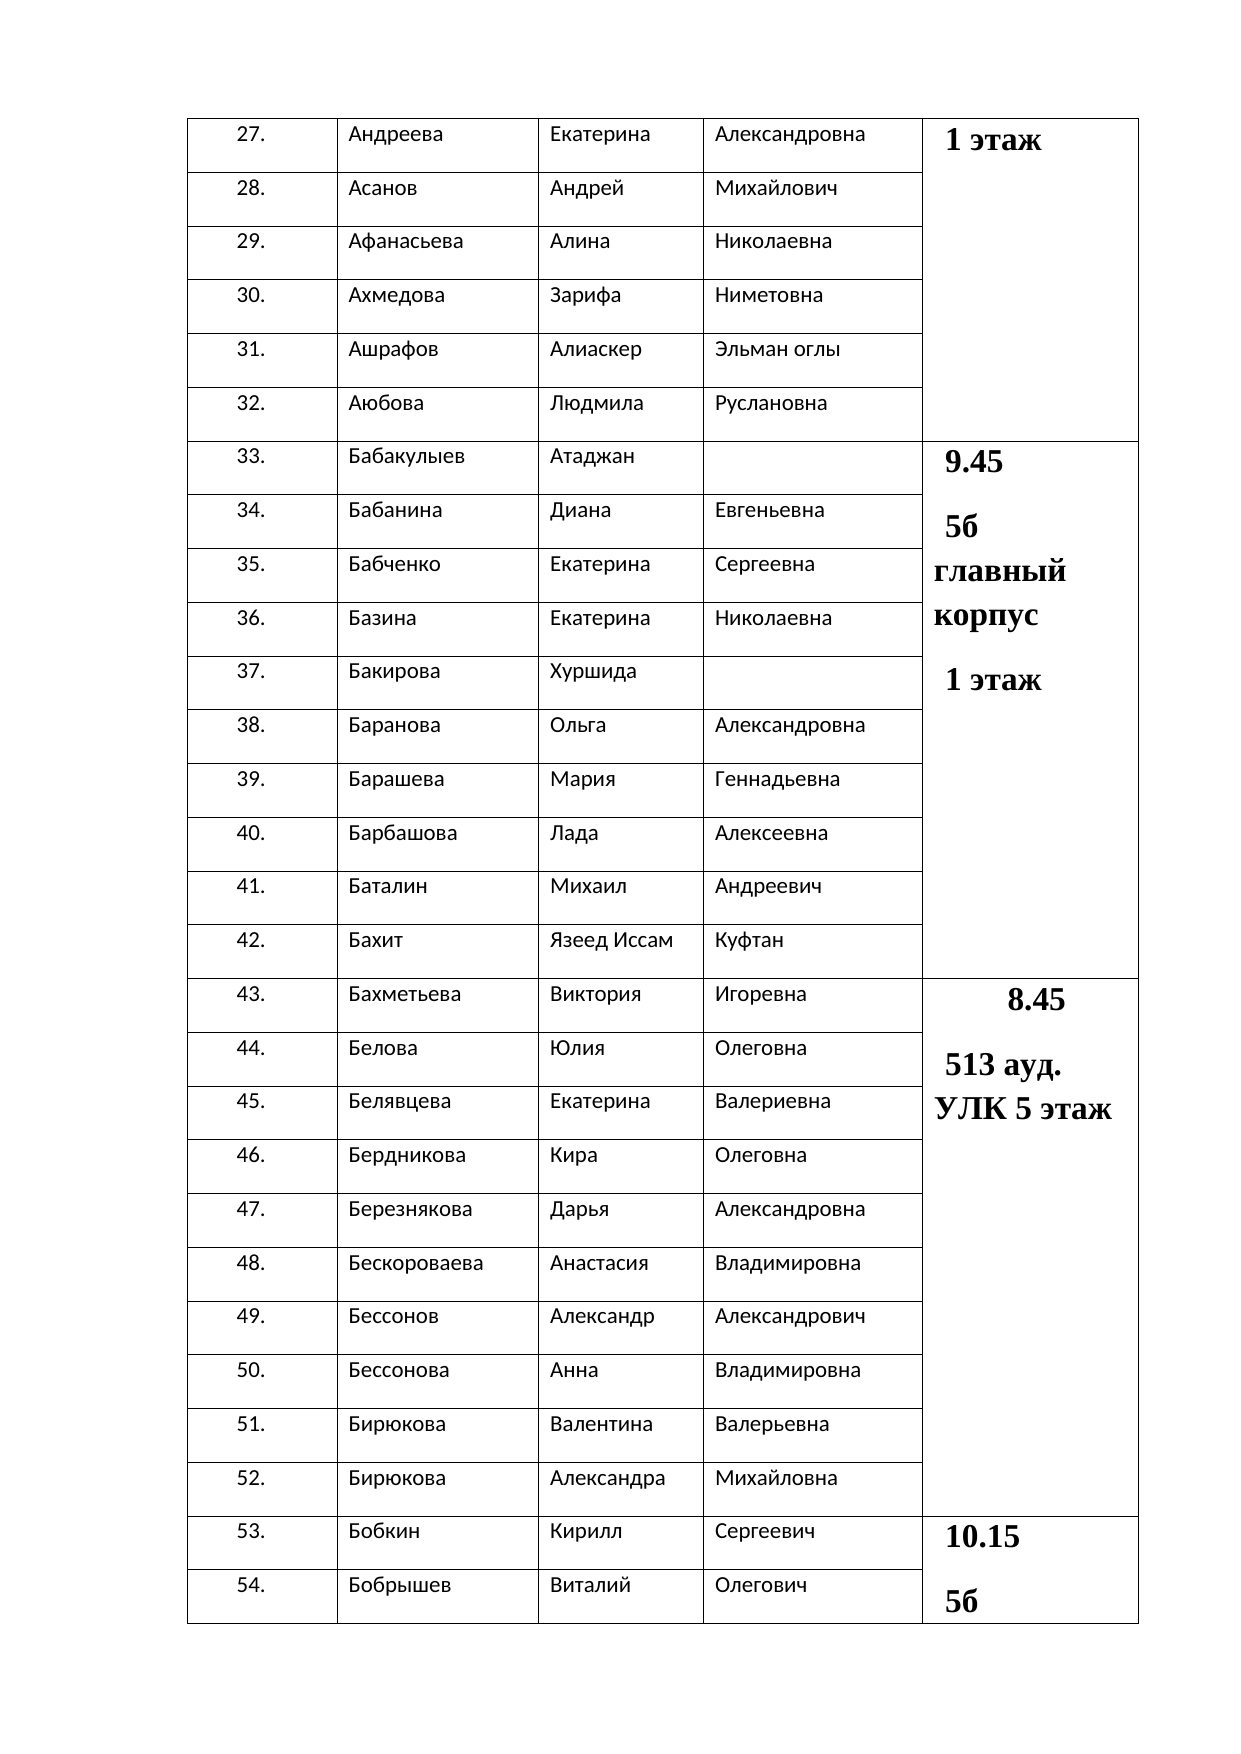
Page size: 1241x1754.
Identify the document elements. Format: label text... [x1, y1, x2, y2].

table_cell Белова [338, 1033, 538, 1086]
table_cell Александровна [704, 119, 922, 172]
table_cell Бессонов [338, 1302, 538, 1354]
table_cell [188, 280, 337, 333]
table_cell Владимировна [704, 1355, 922, 1408]
table_cell [188, 1248, 337, 1301]
table_cell Бабченко [338, 549, 538, 602]
table_cell Хуршида [539, 657, 703, 709]
table_cell Аюбова [338, 388, 538, 441]
table_cell Лада [539, 818, 703, 871]
table_cell Анна [539, 1355, 703, 1408]
table_cell [188, 657, 337, 709]
table_cell Екатерина [539, 549, 703, 602]
table_cell Бахит [338, 925, 538, 978]
table_cell [704, 657, 922, 709]
table_cell Алина [539, 227, 703, 279]
table_cell Геннадьевна [704, 764, 922, 817]
table_cell Олеговна [704, 1140, 922, 1193]
table_cell Анастасия [539, 1248, 703, 1301]
table_cell Олеговна [704, 1033, 922, 1086]
table_cell [188, 495, 337, 548]
table_cell Асанов [338, 173, 538, 226]
table_cell Афанасьева [338, 227, 538, 279]
table_cell [188, 1140, 337, 1193]
table_cell [188, 334, 337, 387]
table_cell Дарья [539, 1194, 703, 1247]
table_cell Михайловна [704, 1463, 922, 1516]
table_cell [188, 388, 337, 441]
table_cell Олегович [704, 1570, 922, 1623]
table_cell Андрей [539, 173, 703, 226]
table_cell Баранова [338, 710, 538, 763]
table_cell [188, 710, 337, 763]
table_cell [188, 1463, 337, 1516]
table_cell Андреева [338, 119, 538, 172]
table_cell Валериевна [704, 1087, 922, 1139]
table_cell Андреевич [704, 872, 922, 924]
table_cell [188, 1302, 337, 1354]
table_cell Ахмедова [338, 280, 538, 333]
table_cell Бобкин [338, 1517, 538, 1569]
table_cell Диана [539, 495, 703, 548]
table_cell [188, 979, 337, 1032]
table_cell [188, 1355, 337, 1408]
table_cell Екатерина [539, 1087, 703, 1139]
table_cell [188, 1087, 337, 1139]
table_cell Екатерина [539, 603, 703, 656]
table_cell Белявцева [338, 1087, 538, 1139]
table_cell Виктория [539, 979, 703, 1032]
table_cell Алексеевна [704, 818, 922, 871]
table_cell Барашева [338, 764, 538, 817]
table_cell Атаджан [539, 442, 703, 494]
table_cell Кира [539, 1140, 703, 1193]
table_cell [188, 442, 337, 494]
table_cell [188, 925, 337, 978]
table_cell Александрович [704, 1302, 922, 1354]
table_cell Екатерина [539, 119, 703, 172]
table_cell 8.45 513 ауд. УЛК 5 этаж [923, 979, 1138, 1516]
table_cell Куфтан [704, 925, 922, 978]
table_cell Александровна [704, 1194, 922, 1247]
table_cell Валентина [539, 1409, 703, 1462]
table_cell Бирюкова [338, 1463, 538, 1516]
table_cell Сергеевна [704, 549, 922, 602]
table_cell Бобрышев [338, 1570, 538, 1623]
table_cell [188, 1517, 337, 1569]
table_cell Бабакулыев [338, 442, 538, 494]
table_cell Ольга [539, 710, 703, 763]
table_cell Валерьевна [704, 1409, 922, 1462]
table_cell Бескороваева [338, 1248, 538, 1301]
table_cell Кирилл [539, 1517, 703, 1569]
table_cell [188, 1570, 337, 1623]
table_cell Александр [539, 1302, 703, 1354]
table_cell [188, 818, 337, 871]
table_cell Ниметовна [704, 280, 922, 333]
table_cell Бабанина [338, 495, 538, 548]
table_cell Эльман оглы [704, 334, 922, 387]
table_cell Людмила [539, 388, 703, 441]
table_cell 9.45 5б главный корпус 1 этаж [923, 442, 1138, 978]
table_cell Ашрафов [338, 334, 538, 387]
table_cell Бессонова [338, 1355, 538, 1408]
table_cell Михайлович [704, 173, 922, 226]
table_cell Сергеевич [704, 1517, 922, 1569]
table_cell Бахметьева [338, 979, 538, 1032]
table_cell Игоревна [704, 979, 922, 1032]
table_cell Евгеньевна [704, 495, 922, 548]
table_cell Базина [338, 603, 538, 656]
table_cell Зарифа [539, 280, 703, 333]
table_cell [188, 1033, 337, 1086]
table_cell Алиаскер [539, 334, 703, 387]
table_cell [188, 549, 337, 602]
table_cell [188, 603, 337, 656]
table_cell Александровна [704, 710, 922, 763]
table_cell Мария [539, 764, 703, 817]
table_cell Березнякова [338, 1194, 538, 1247]
table_cell Юлия [539, 1033, 703, 1086]
table_cell Бакирова [338, 657, 538, 709]
table_cell 10.15 5б главный корпус 1 этаж [923, 1517, 1138, 1623]
table_cell Бердникова [338, 1140, 538, 1193]
table_cell [188, 1409, 337, 1462]
table_cell Виталий [539, 1570, 703, 1623]
table_cell [188, 119, 337, 172]
table_cell Баталин [338, 872, 538, 924]
table_cell Бирюкова [338, 1409, 538, 1462]
table_cell [188, 872, 337, 924]
table_cell Николаевна [704, 603, 922, 656]
table_cell [704, 442, 922, 494]
table_cell Владимировна [704, 1248, 922, 1301]
table_cell Барбашова [338, 818, 538, 871]
table_cell Михаил [539, 872, 703, 924]
table_cell Язеед Иссам [539, 925, 703, 978]
table_cell [188, 227, 337, 279]
table_cell Николаевна [704, 227, 922, 279]
table_cell [188, 173, 337, 226]
table_cell [188, 764, 337, 817]
table_cell [188, 1194, 337, 1247]
table_cell Александра [539, 1463, 703, 1516]
table_cell Руслановна [704, 388, 922, 441]
